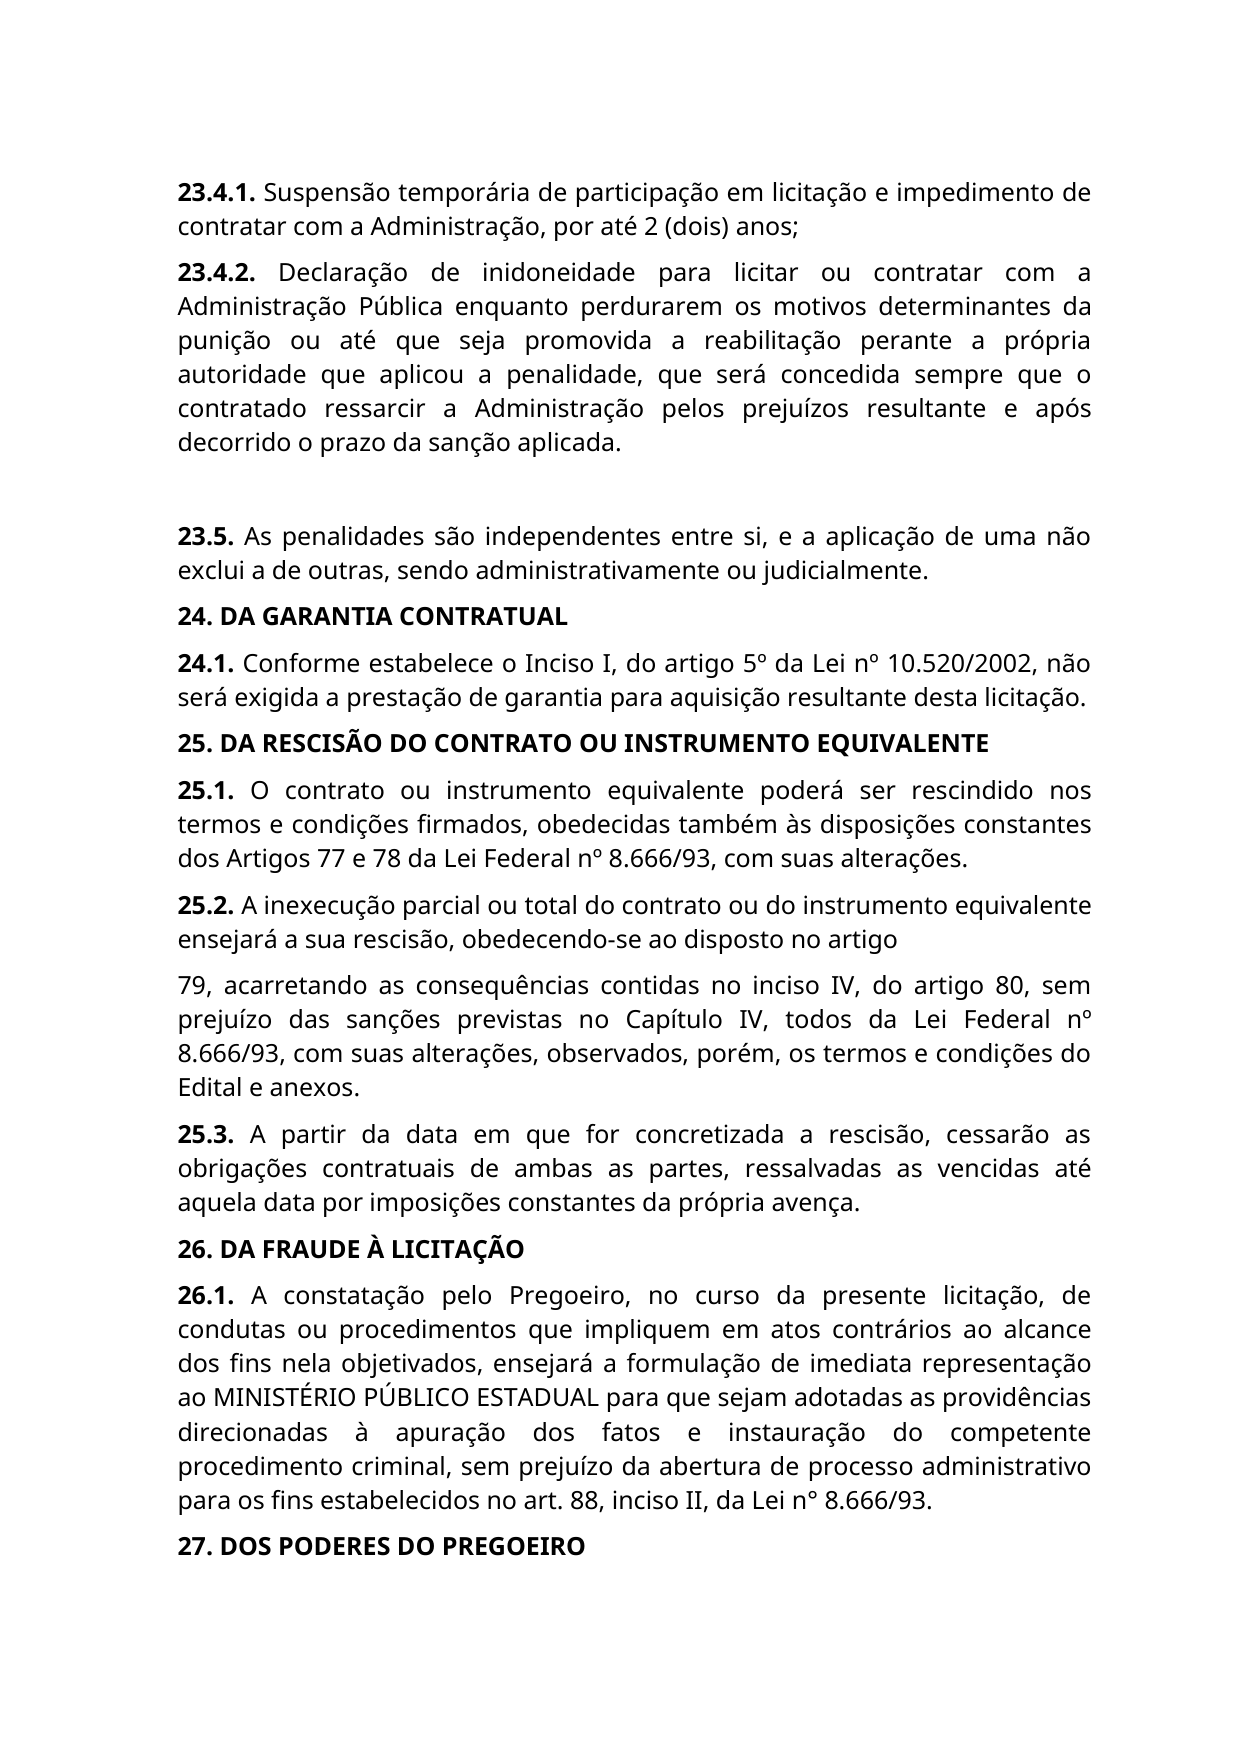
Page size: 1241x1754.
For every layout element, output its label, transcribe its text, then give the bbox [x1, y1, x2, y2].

text 25.1. O contrato ou instrumento equivalente poderá ser rescindido nos termos e condições firmados, obedecidas também às disposições constantes dos Artigos 77 e 78 da Lei Federal nº 8.666/93, com suas alterações. [177, 773, 1093, 875]
text 26.1. A constatação pelo Pregoeiro, no curso da presente licitação, de condutas ou procedimentos que impliquem em atos contrários ao alcance dos fins nela objetivados, ensejará a formulação de imediata representação ao MINISTÉRIO PÚBLICO ESTADUAL para que sejam adotadas as providências direcionadas à apuração dos fatos e instauração do competente procedimento criminal, sem prejuízo da abertura de processo administrativo para os fins estabelecidos no art. 88, inciso II, da Lei n° 8.666/93. [177, 1278, 1093, 1516]
text 26. DA FRAUDE À LICITAÇÃO [177, 1231, 1093, 1265]
text 23.4.2. Declaração de inidoneidade para licitar ou contratar com a Administração Pública enquanto perdurarem os motivos determinantes da punição ou até que seja promovida a reabilitação perante a própria autoridade que aplicou a penalidade, que será concedida sempre que o contratado ressarcir a Administração pelos prejuízos resultante e após decorrido o prazo da sanção aplicada. [177, 255, 1093, 459]
text 79, acarretando as consequências contidas no inciso IV, do artigo 80, sem prejuízo das sanções previstas no Capítulo IV, todos da Lei Federal nº 8.666/93, com suas alterações, observados, porém, os termos e condições do Edital e anexos. [177, 968, 1093, 1104]
text 25.3. A partir da data em que for concretizada a rescisão, cessarão as obrigações contratuais de ambas as partes, ressalvadas as vencidas até aquela data por imposições constantes da própria avença. [177, 1117, 1093, 1219]
text 24. DA GARANTIA CONTRATUAL [177, 599, 1093, 633]
text 25.2. A inexecução parcial ou total do contrato ou do instrumento equivalente ensejará a sua rescisão, obedecendo-se ao disposto no artigo [177, 887, 1093, 955]
text 23.4.1. Suspensão temporária de participação em licitação e impedimento de contratar com a Administração, por até 2 (dois) anos; [177, 174, 1093, 242]
text 25. DA RESCISÃO DO CONTRATO OU INSTRUMENTO EQUIVALENTE [177, 726, 1093, 760]
text 23.5. As penalidades são independentes entre si, e a aplicação de uma não exclui a de outras, sendo administrativamente ou judicialmente. [177, 518, 1093, 586]
text 24.1. Conforme estabelece o Inciso I, do artigo 5º da Lei nº 10.520/2002, não será exigida a prestação de garantia para aquisição resultante desta licitação. [177, 645, 1093, 713]
text 27. DOS PODERES DO PREGOEIRO [177, 1529, 1093, 1563]
